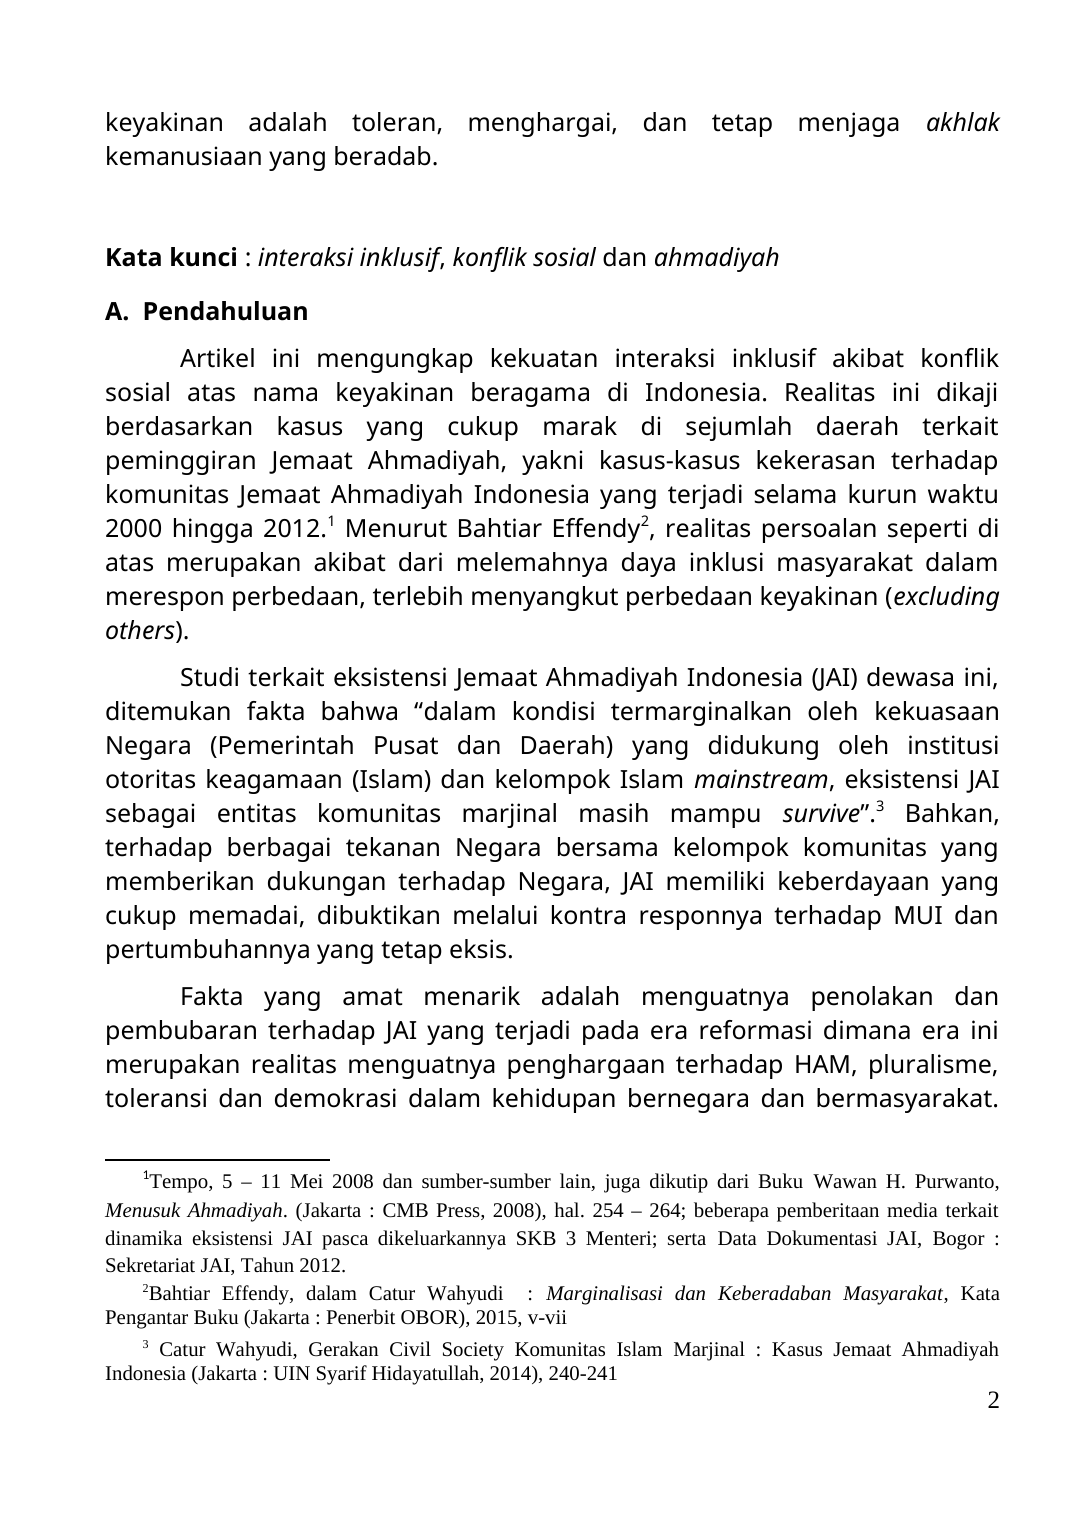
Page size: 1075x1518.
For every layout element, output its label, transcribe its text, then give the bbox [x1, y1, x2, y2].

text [105, 105, 1000, 173]
text Artikel ini mengungkap kekuatan interaksi inklusif akibat konflik sosial atas nama keyakinan beragama di Indonesia. Realitas ini dikaji berdasarkan kasus yang cukup marak di sejumlah daerah terkait peminggiran Jemaat Ahmadiyah, yakni kasus-kasus kekerasan terhadap komunitas Jemaat Ahmadiyah Indonesia yang terjadi selama kurun waktu 2000 hingga 2012. Menurut Bahtiar Effendy, realitas persoalan seperti di atas merupakan akibat dari melemahnya daya inklusi masyarakat dalam merespon perbedaan, terlebih menyangkut perbedaan keyakinan (excluding others). [105, 340, 1000, 647]
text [105, 978, 1000, 1115]
list Pendahuluan [105, 294, 1000, 328]
text Kata kunci : interaksi inklusif, konflik sosial dan ahmadiyah [105, 240, 1000, 274]
text Studi terkait eksistensi Jemaat Ahmadiyah Indonesia (JAI) dewasa ini, ditemukan fakta bahwa “dalam kondisi termarginalkan oleh kekuasaan Negara (Pemerintah Pusat dan Daerah) yang didukung oleh institusi otoritas keagamaan (Islam) dan kelompok Islam mainstream, eksistensi JAI sebagai entitas komunitas marjinal masih mampu survive”. Bahkan, terhadap berbagai tekanan Negara bersama kelompok komunitas yang memberikan dukungan terhadap Negara, JAI memiliki keberdayaan yang cukup memadai, dibuktikan melalui kontra responnya terhadap MUI dan pertumbuhannya yang tetap eksis. [105, 659, 1000, 966]
